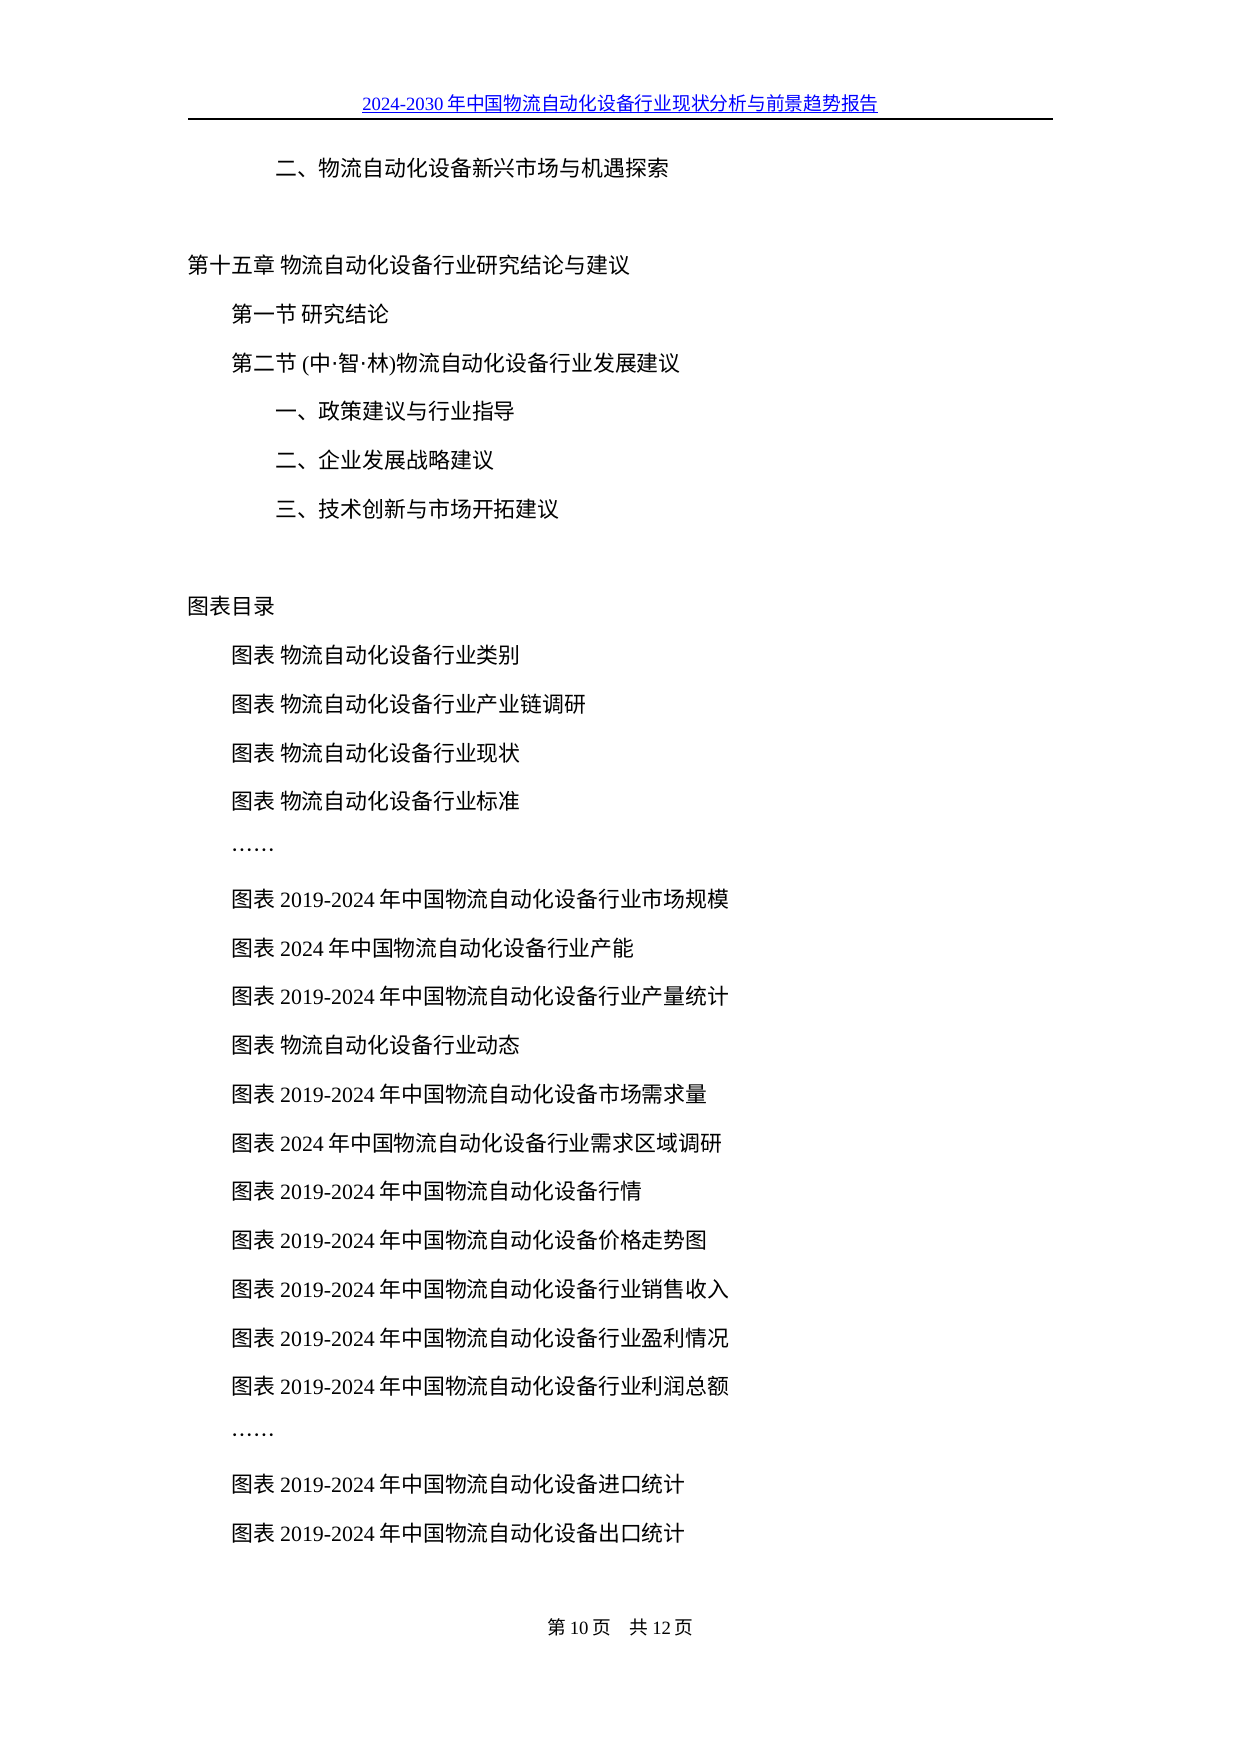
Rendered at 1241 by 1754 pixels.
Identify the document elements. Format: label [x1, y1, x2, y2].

text [187, 150, 1053, 1548]
